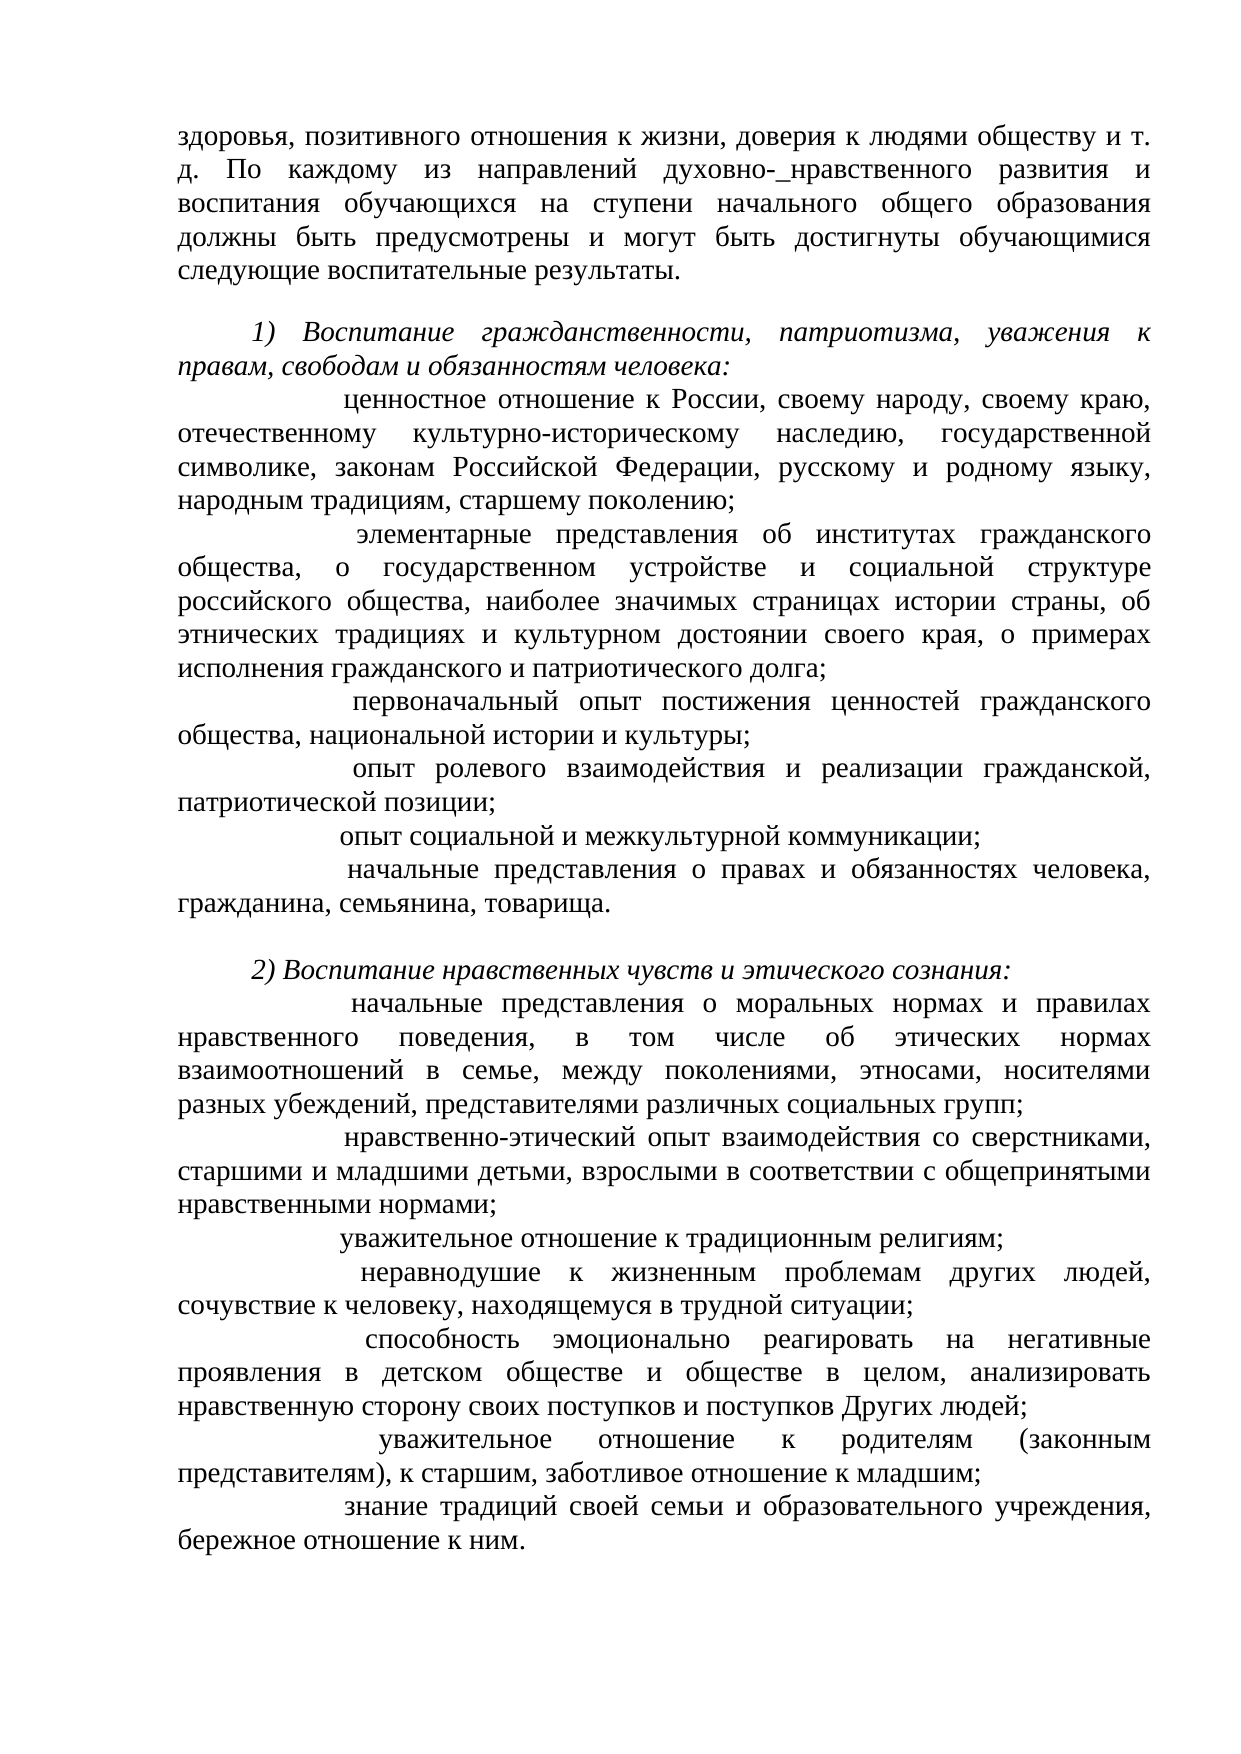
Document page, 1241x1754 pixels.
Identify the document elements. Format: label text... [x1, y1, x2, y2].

text  знание традиций своей семьи и образовательного учреждения, бережное отношение к ним. [177, 1488, 1152, 1556]
text  опыт социальной и межкультурной коммуникации; [177, 818, 1152, 851]
text  уважительное отношение к традиционным религиям; [177, 1220, 1152, 1254]
text  уважительное отношение к родителям (законным представителям), к старшим, заботливое отношение к младшим; [177, 1421, 1152, 1488]
text  опыт ролевого взаимодействия и реализации гражданской, патриотической позиции; [177, 751, 1152, 818]
text 2) Воспитание нравственных чувств и этического сознания: [177, 952, 1152, 985]
text  начальные представления о моральных нормах и правилах нравственного поведения, в том числе об этических нормах взаимоотношений в семье, между поколениями, этносами, носителями разных убеждений, представителями различных социальных групп; [177, 985, 1152, 1119]
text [177, 118, 1152, 286]
text  ценностное отношение к России, своему народу, своему краю, отечественному культурно-историческому наследию, государственной символике, законам Российской Федерации, русскому и родному языку, народным традициям, старшему поколению; [177, 382, 1152, 516]
text 1) Воспитание гражданственности, патриотизма, уважения к правам, свободам и обязанностям человека: [177, 314, 1152, 382]
text  нравственно-этический опыт взаимодействия со сверстниками, старшими и младшими детьми, взрослыми в соответствии с общепринятыми нравственными нормами; [177, 1119, 1152, 1220]
text  способность эмоционально реагировать на негативные проявления в детском обществе и обществе в целом, анализировать нравственную сторону своих поступков и поступков Других людей; [177, 1321, 1152, 1421]
text  элементарные представления об институтах гражданского общества, о государственном устройстве и социальной структуре российского общества, наиболее значимых страницах истории страны, об этнических традициях и культурном достоянии своего края, о примерах исполнения гражданского и патриотического долга; [177, 516, 1152, 683]
text  начальные представления о правах и обязанностях человека, гражданина, семьянина, товарища. [177, 851, 1152, 918]
text  первоначальный опыт постижения ценностей гражданского общества, национальной истории и культуры; [177, 683, 1152, 751]
text  неравнодушие к жизненным проблемам других людей, сочувствие к человеку, находящемуся в трудной ситуации; [177, 1254, 1152, 1321]
